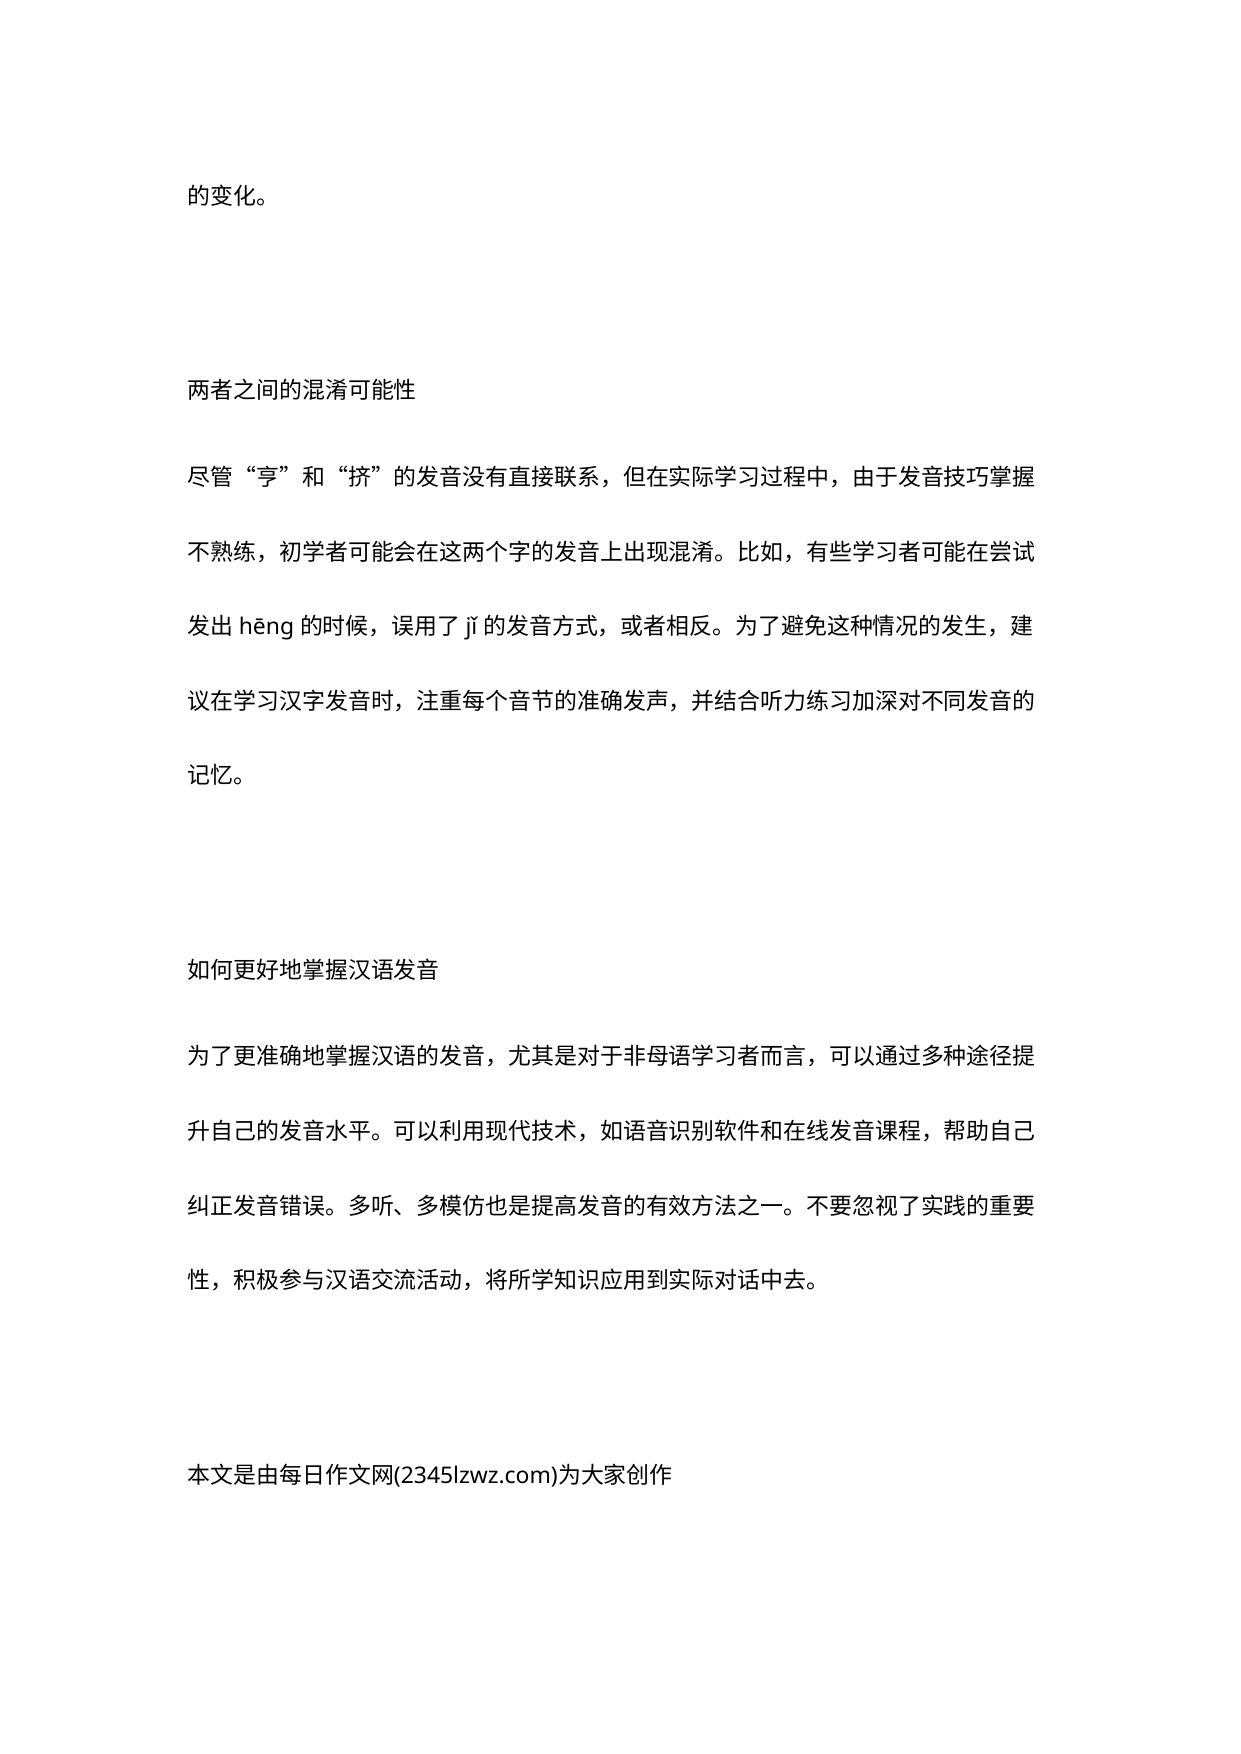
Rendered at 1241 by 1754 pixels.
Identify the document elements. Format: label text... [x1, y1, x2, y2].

text 尽管“亨”和“挤”的发音没有直接联系，但在实际学习过程中，由于发音技巧掌握不熟练，初学者可能会在这两个字的发音上出现混淆。比如，有些学习者可能在尝试发出 hēng 的时候，误用了 jǐ 的发音方式，或者相反。为了避免这种情况的发生，建议在学习汉字发音时，注重每个音节的准确发声，并结合听力练习加深对不同发音的记忆。 [187, 443, 1053, 807]
text 为了更准确地掌握汉语的发音，尤其是对于非母语学习者而言，可以通过多种途径提升自己的发音水平。可以利用现代技术，如语音识别软件和在线发音课程，帮助自己纠正发音错误。多听、多模仿也是提高发音的有效方法之一。不要忽视了实践的重要性，积极参与汉语交流活动，将所学知识应用到实际对话中去。 [187, 1022, 1053, 1311]
text 两者之间的混淆可能性 [187, 356, 1053, 421]
text 本文是由每日作文网(2345lzwz.com)为大家创作 [187, 1441, 1053, 1506]
text 如何更好地掌握汉语发音 [187, 936, 1053, 1001]
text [187, 162, 1053, 227]
